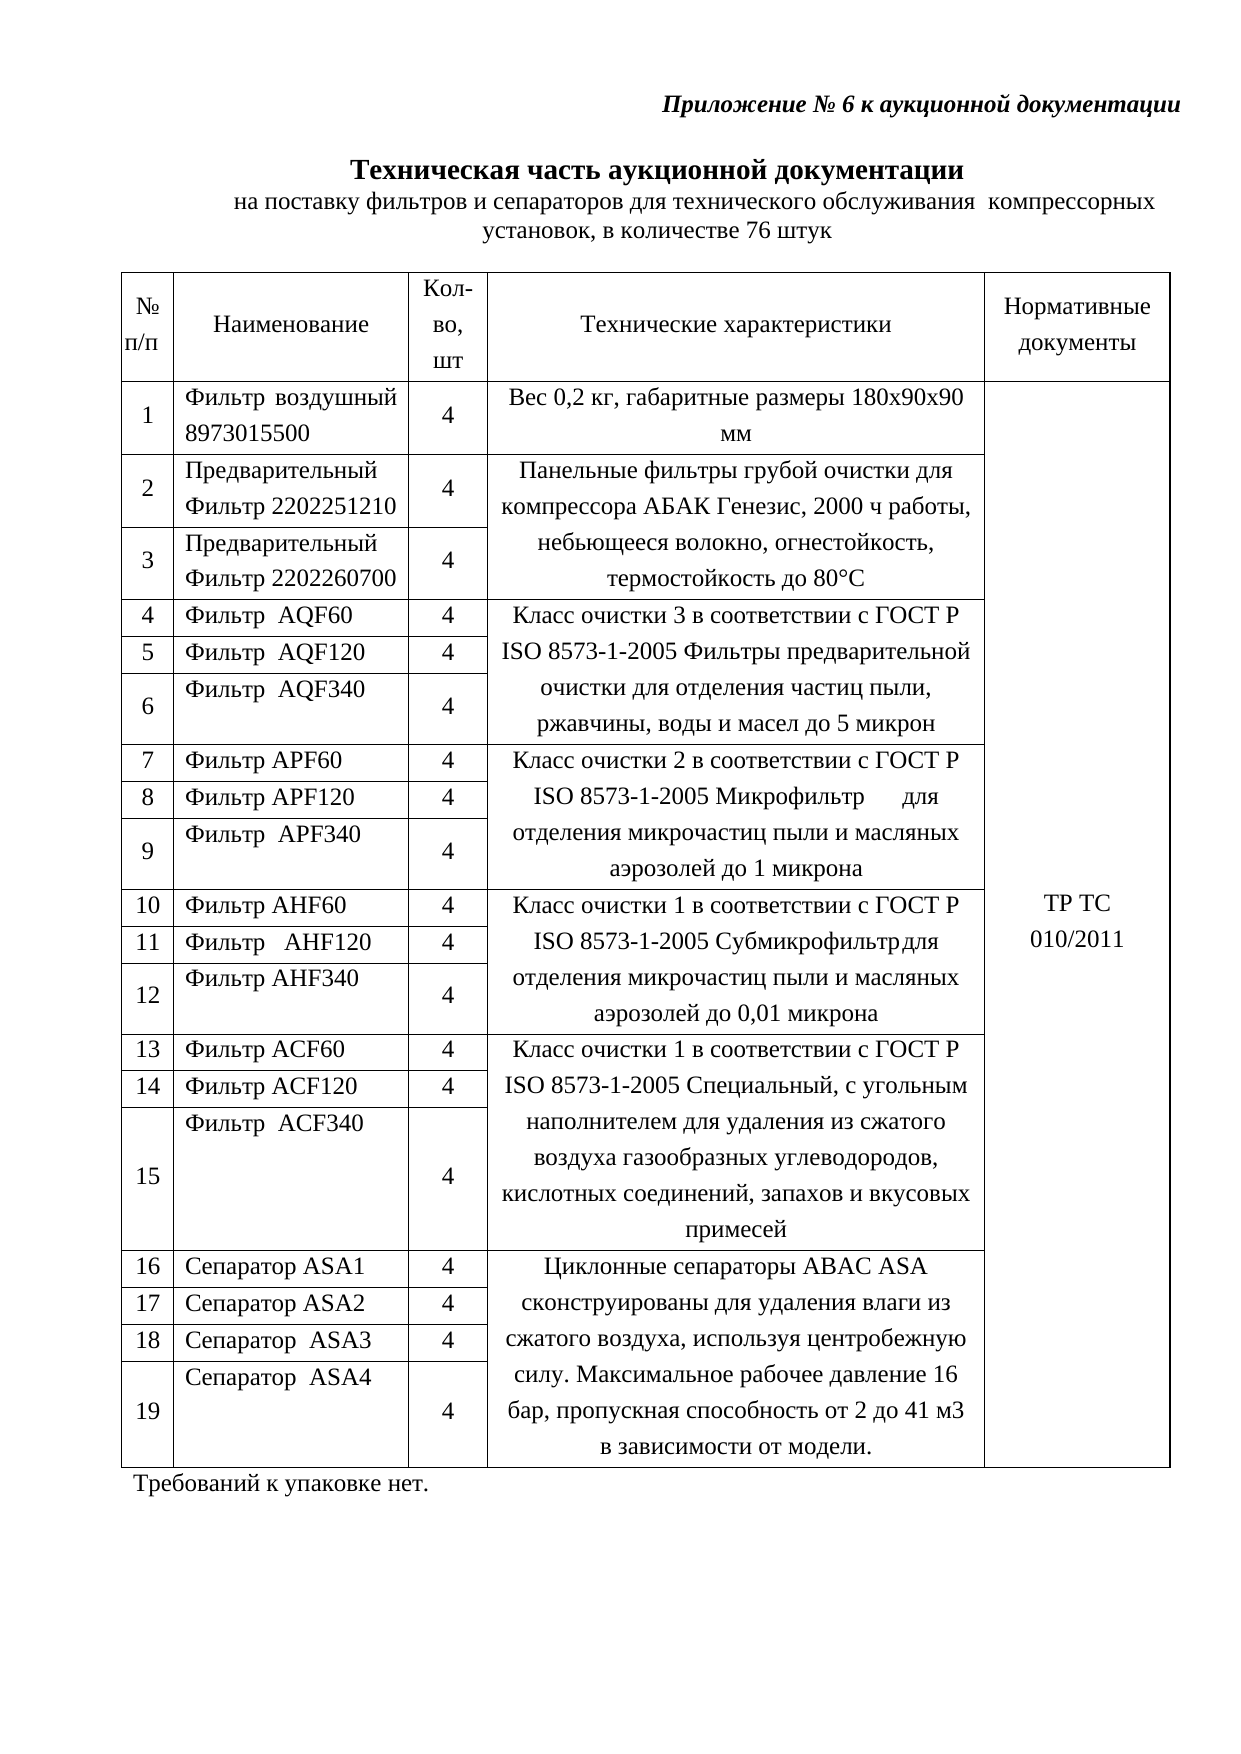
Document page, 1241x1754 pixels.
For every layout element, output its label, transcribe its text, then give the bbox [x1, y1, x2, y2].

table_cell Сепаратор ASA2 [174, 1288, 408, 1324]
table_header Технические характеристики [488, 273, 984, 381]
table_cell 17 [122, 1288, 173, 1324]
table_cell Фильтр AHF340 [174, 964, 408, 1033]
table_cell 4 [409, 600, 487, 636]
table_cell 4 [409, 1325, 487, 1361]
table_cell Фильтр ACF340 [174, 1108, 408, 1250]
text на поставку фильтров и сепараторов для технического обслуживания компрессорных установок, в количестве 76 штук [133, 186, 1181, 243]
table_cell 13 [122, 1035, 173, 1070]
table_cell Панельные фильтры грубой очистки для компрессора АБАК Генезис, 2000 ч работы, небьющееся волокно, огнестойкость, термостойкость до 80°С [488, 455, 984, 599]
table_cell Фильтр APF60 [174, 745, 408, 781]
table_header Кол-во, шт [409, 273, 487, 381]
table_cell 1 [122, 382, 173, 454]
table_cell 15 [122, 1108, 173, 1250]
table_cell 4 [409, 890, 487, 926]
table_cell 7 [122, 745, 173, 781]
table_cell 4 [409, 1071, 487, 1107]
table_cell Класс очистки 3 в соответствии с ГОСТ Р ISO 8573-1-2005 Фильтры предварительной очистки для отделения частиц пыли, ржавчины, воды и масел до 5 микрон [488, 600, 984, 744]
table_cell Сепаратор ASA1 [174, 1251, 408, 1287]
table_cell 4 [409, 528, 487, 599]
table_cell 9 [122, 819, 173, 889]
table_header Наименование [174, 273, 408, 381]
table_cell Предварительный Фильтр 2202251210 [174, 455, 408, 527]
table_cell 12 [122, 964, 173, 1033]
table_cell Фильтр AQF340 [174, 674, 408, 744]
table_cell 11 [122, 927, 173, 962]
table_cell 2 [122, 455, 173, 527]
table_cell Предварительный Фильтр 2202260700 [174, 528, 408, 599]
table_cell 5 [122, 637, 173, 673]
table_cell 16 [122, 1251, 173, 1287]
table_cell Фильтр APF340 [174, 819, 408, 889]
table_cell 14 [122, 1071, 173, 1107]
table_cell Фильтр APF120 [174, 782, 408, 818]
table_cell 4 [409, 964, 487, 1033]
table_cell 3 [122, 528, 173, 599]
table_cell Фильтр ACF120 [174, 1071, 408, 1107]
table_cell Вес 0,2 кг, габаритные размеры 180х90х90 мм [488, 382, 984, 454]
table_cell Класс очистки 1 в соответствии с ГОСТ Р ISO 8573-1-2005 Специальный, с угольным наполнителем для удаления из сжатого воздуха газообразных углеводородов, кислотных соединений, запахов и вкусовых примесей [488, 1035, 984, 1250]
table_cell 18 [122, 1325, 173, 1361]
table_header № п/п [122, 273, 173, 381]
table_cell 4 [409, 674, 487, 744]
table_cell Фильтр AHF120 [174, 927, 408, 962]
table_cell 8 [122, 782, 173, 818]
table_cell 4 [409, 782, 487, 818]
table_cell Сепаратор ASA4 [174, 1362, 408, 1467]
table_cell Фильтр AQF60 [174, 600, 408, 636]
text Требований к упаковке нет. [133, 1468, 1181, 1496]
subtitle Приложение № 6 к аукционной документации [133, 89, 1181, 117]
table_cell Класс очистки 2 в соответствии с ГОСТ Р ISO 8573-1-2005 Микрофильтр для отделения микрочастиц пыли и масляных аэрозолей до 1 микрона [488, 745, 984, 889]
table_cell Фильтр ACF60 [174, 1035, 408, 1070]
table_cell 4 [409, 1035, 487, 1070]
table_cell 10 [122, 890, 173, 926]
table_cell 4 [122, 600, 173, 636]
table_cell 4 [409, 1251, 487, 1287]
table_cell 19 [122, 1362, 173, 1467]
table_cell 4 [409, 819, 487, 889]
table_cell 6 [122, 674, 173, 744]
table_cell 4 [409, 927, 487, 962]
table_cell Фильтр AQF120 [174, 637, 408, 673]
table_cell Сепаратор ASA3 [174, 1325, 408, 1361]
text Техническая часть аукционной документации [133, 152, 1181, 186]
table_cell 4 [409, 455, 487, 527]
table_cell 4 [409, 1288, 487, 1324]
table_cell 4 [409, 1108, 487, 1250]
table_cell Циклонные сепараторы ABAC ASA сконструированы для удаления влаги из сжатого воздуха, используя центробежную силу. Максимальное рабочее давление 16 бар, пропускная способность от 2 до 41 м3 в зависимости от модели. [488, 1251, 984, 1467]
table_cell Фильтр воздушный 8973015500 [174, 382, 408, 454]
table_cell Класс очистки 1 в соответствии с ГОСТ Р ISO 8573-1-2005 Субмикрофильтр для отделения микрочастиц пыли и масляных аэрозолей до 0,01 микрона [488, 890, 984, 1033]
table_cell 4 [409, 382, 487, 454]
table_cell 4 [409, 1362, 487, 1467]
table_cell 4 [409, 745, 487, 781]
table_cell Фильтр AHF60 [174, 890, 408, 926]
table_cell 4 [409, 637, 487, 673]
table_header Нормативные документы [985, 273, 1169, 381]
table_cell ТР ТС 010/2011 [985, 382, 1169, 1467]
